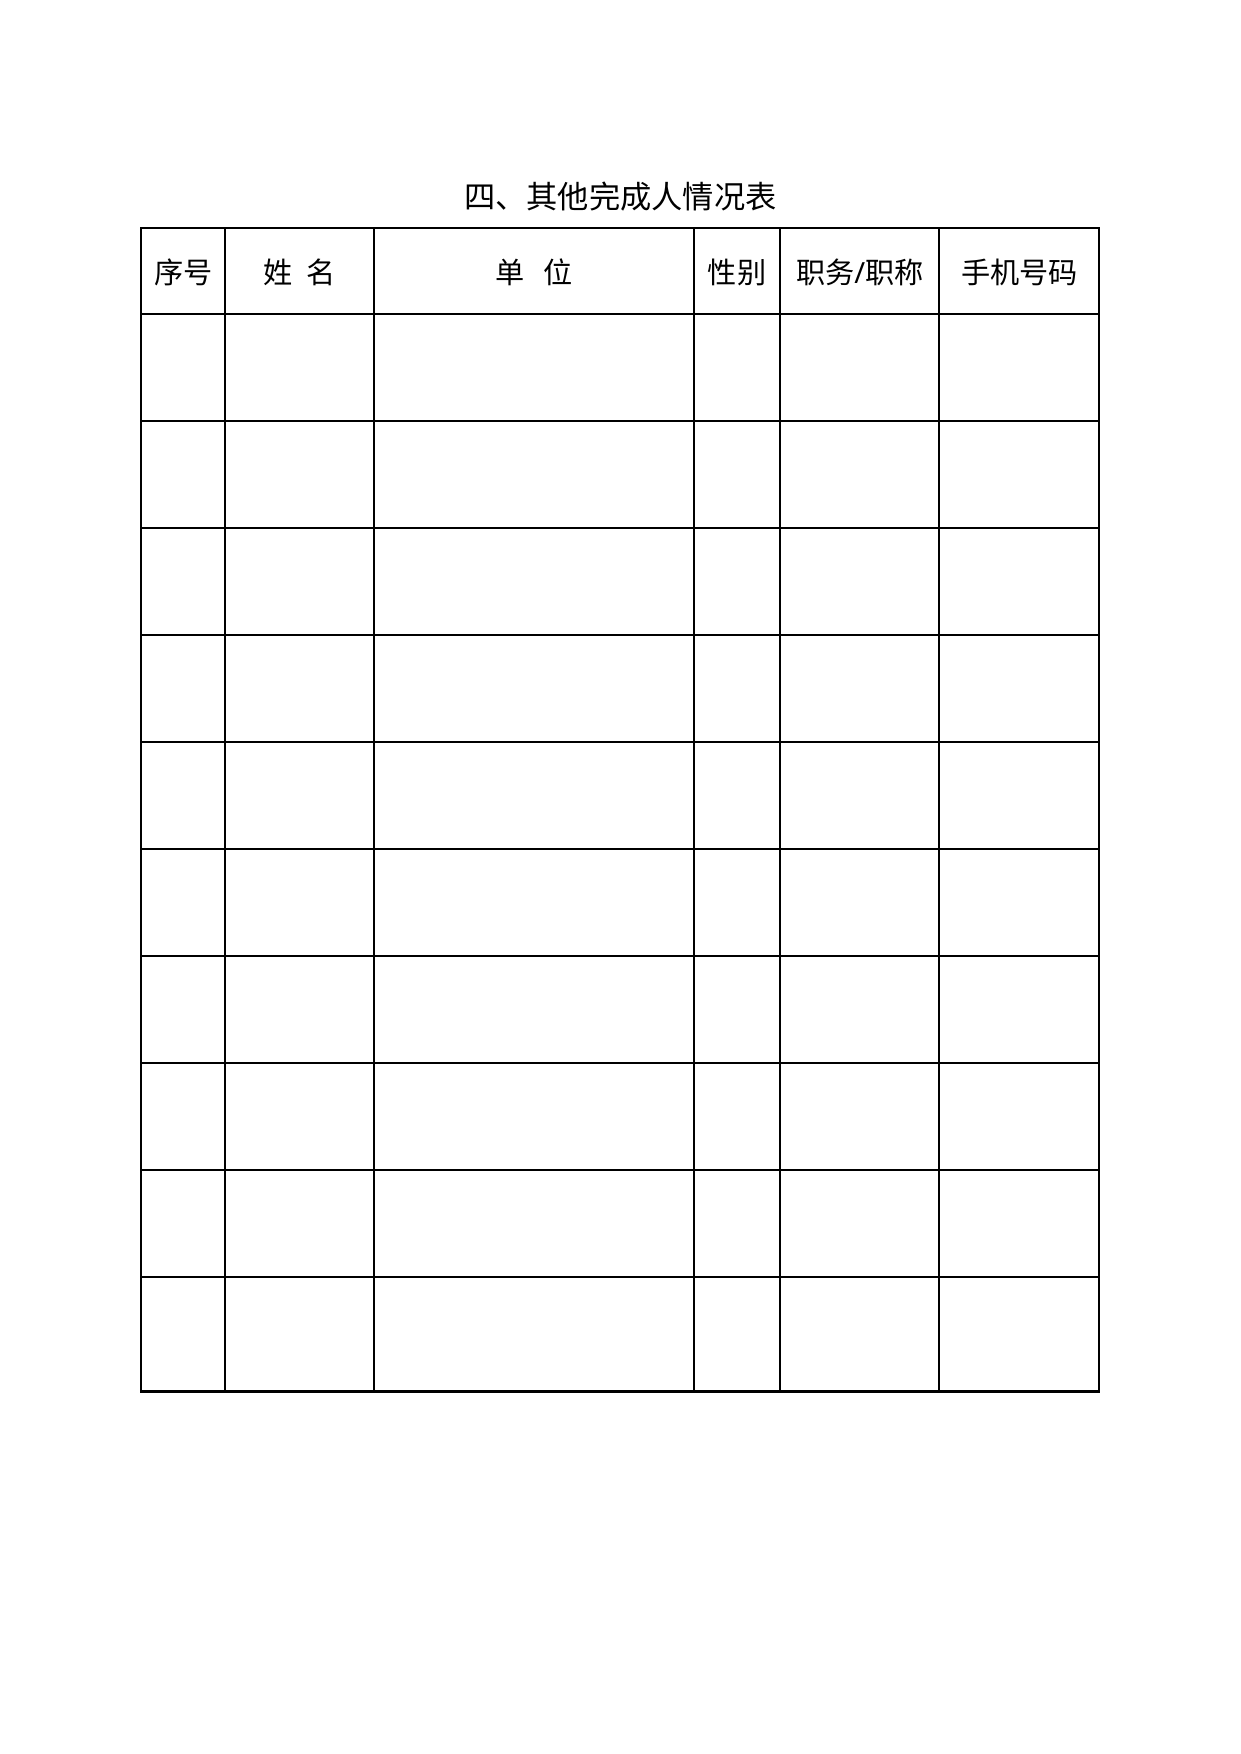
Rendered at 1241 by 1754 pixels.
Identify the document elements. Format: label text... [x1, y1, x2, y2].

text 四、其他完成人情况表 [187, 162, 1053, 227]
table_cell [695, 1171, 779, 1276]
table_cell [940, 850, 1098, 955]
table_cell [781, 1171, 938, 1276]
table_cell [375, 1171, 693, 1276]
table_cell [940, 529, 1098, 634]
table_cell [375, 850, 693, 955]
table_cell [375, 636, 693, 741]
table_cell [226, 1171, 373, 1276]
table_cell [375, 1278, 693, 1390]
table_cell [781, 743, 938, 848]
table_cell [781, 850, 938, 955]
table_cell [142, 422, 224, 527]
table_cell [695, 422, 779, 527]
table_cell [375, 315, 693, 420]
table_cell [375, 743, 693, 848]
table_cell [375, 957, 693, 1062]
table_cell [940, 743, 1098, 848]
table_cell [781, 422, 938, 527]
table_header 职务/职称 [781, 229, 938, 313]
table_cell [781, 315, 938, 420]
table_cell [142, 315, 224, 420]
table_cell [940, 1278, 1098, 1390]
table_header 性别 [695, 229, 779, 313]
table_cell [940, 636, 1098, 741]
table_cell [695, 315, 779, 420]
table_header 单 位 [375, 229, 693, 313]
table_cell [940, 315, 1098, 420]
table_cell [695, 1064, 779, 1169]
table_cell [142, 957, 224, 1062]
table_cell [226, 1064, 373, 1169]
table_cell [226, 850, 373, 955]
table_cell [781, 957, 938, 1062]
table_cell [375, 1064, 693, 1169]
table_cell [695, 636, 779, 741]
table_cell [142, 636, 224, 741]
table_cell [142, 743, 224, 848]
table_cell [940, 1171, 1098, 1276]
table_cell [226, 1278, 373, 1390]
table_cell [781, 636, 938, 741]
table_cell [695, 850, 779, 955]
table_cell [781, 1064, 938, 1169]
table_cell [695, 529, 779, 634]
table_header 序号 [142, 229, 224, 313]
table_cell [940, 422, 1098, 527]
table_header 姓 名 [226, 229, 373, 313]
table_cell [226, 636, 373, 741]
table_cell [142, 1064, 224, 1169]
table_cell [940, 1064, 1098, 1169]
table_cell [142, 1278, 224, 1390]
table_cell [781, 1278, 938, 1390]
table_cell [226, 422, 373, 527]
table_cell [375, 422, 693, 527]
table_cell [142, 529, 224, 634]
table_cell [695, 1278, 779, 1390]
table_cell [781, 529, 938, 634]
table_cell [142, 1171, 224, 1276]
table_header 手机号码 [940, 229, 1098, 313]
table_cell [142, 850, 224, 955]
table_cell [226, 957, 373, 1062]
table_cell [695, 743, 779, 848]
table_cell [226, 529, 373, 634]
table_cell [695, 957, 779, 1062]
table_cell [226, 743, 373, 848]
table_cell [226, 315, 373, 420]
table_cell [375, 529, 693, 634]
table_cell [940, 957, 1098, 1062]
